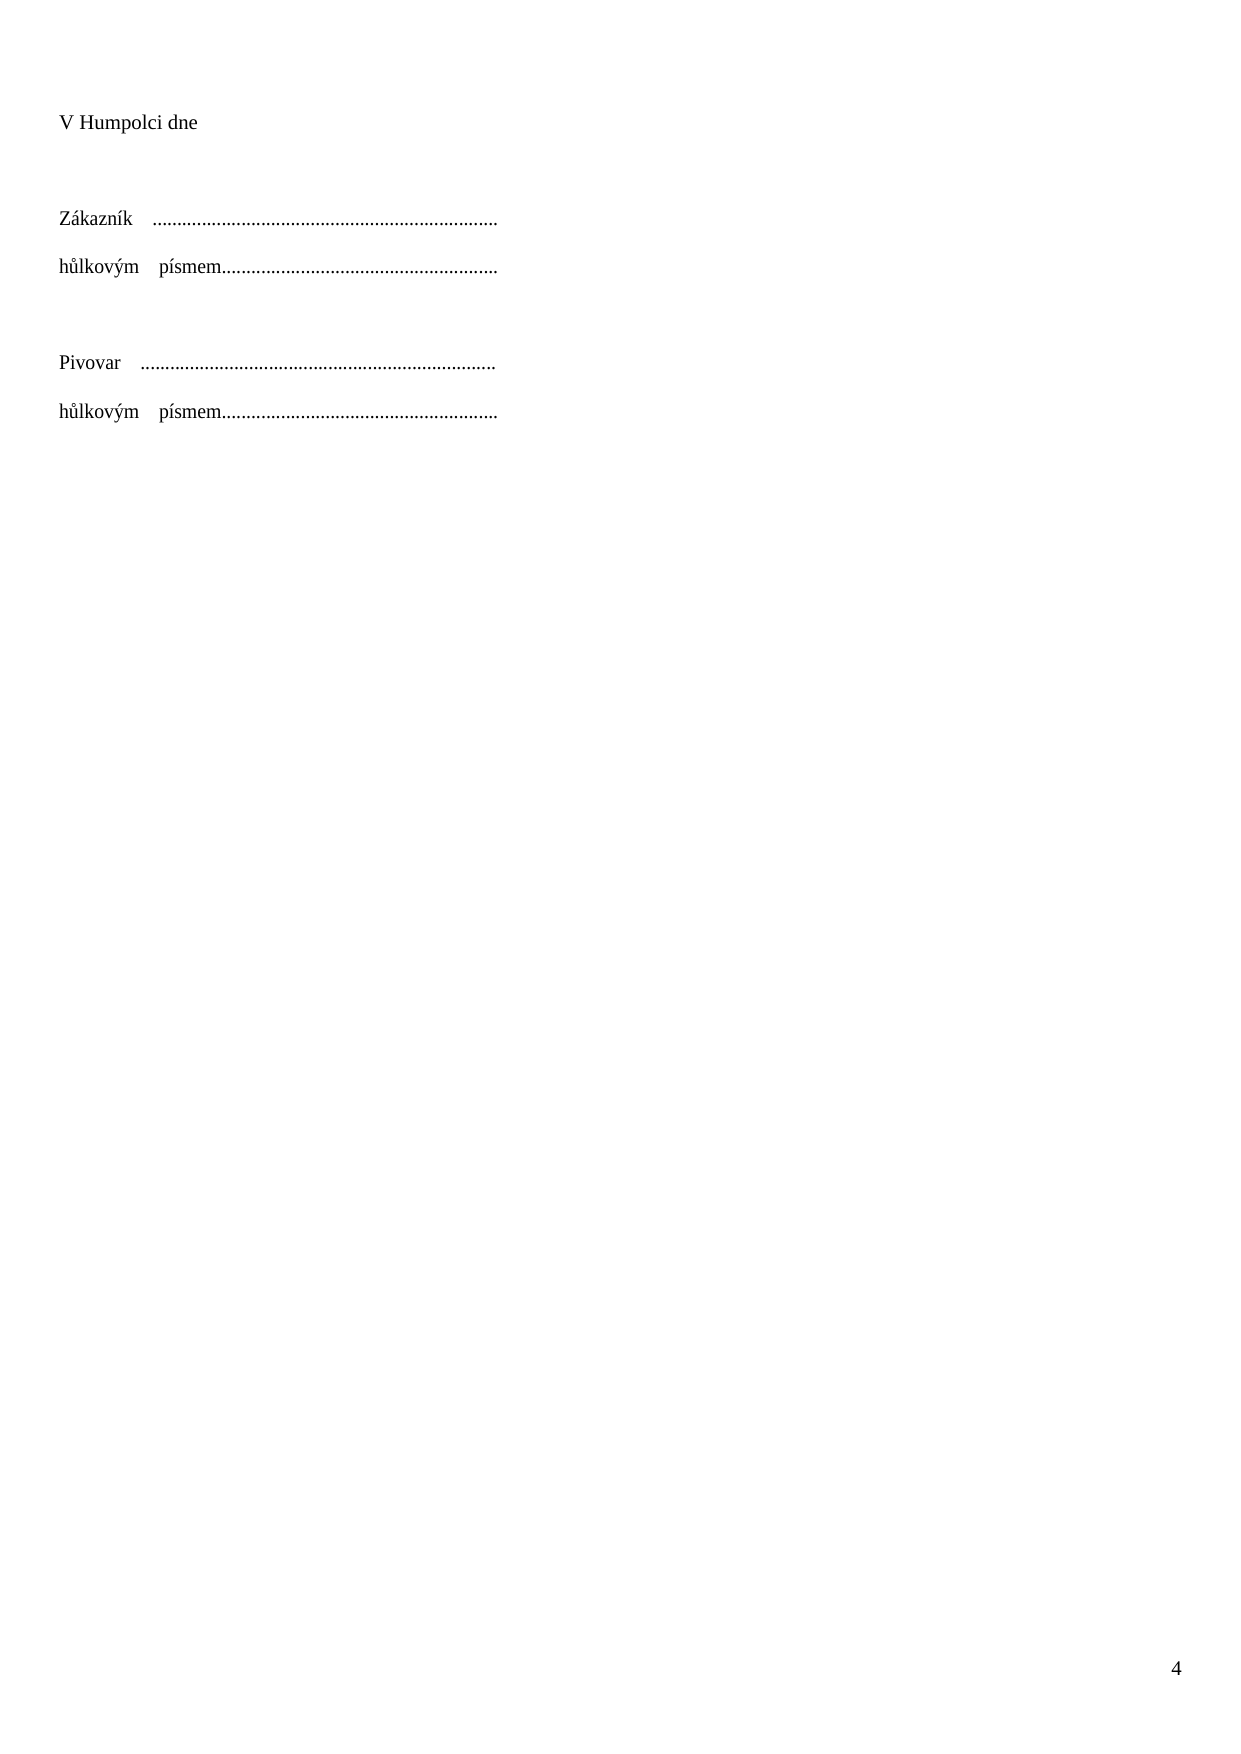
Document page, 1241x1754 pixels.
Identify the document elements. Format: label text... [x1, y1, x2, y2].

text hůlkovým písmem........................................................ [59, 398, 609, 423]
text Zákazník ...................................................................... [59, 206, 609, 230]
text hůlkovým písmem........................................................ [59, 254, 609, 278]
text V Humpolci dne [59, 110, 609, 134]
text Pivovar ........................................................................ [59, 350, 609, 374]
